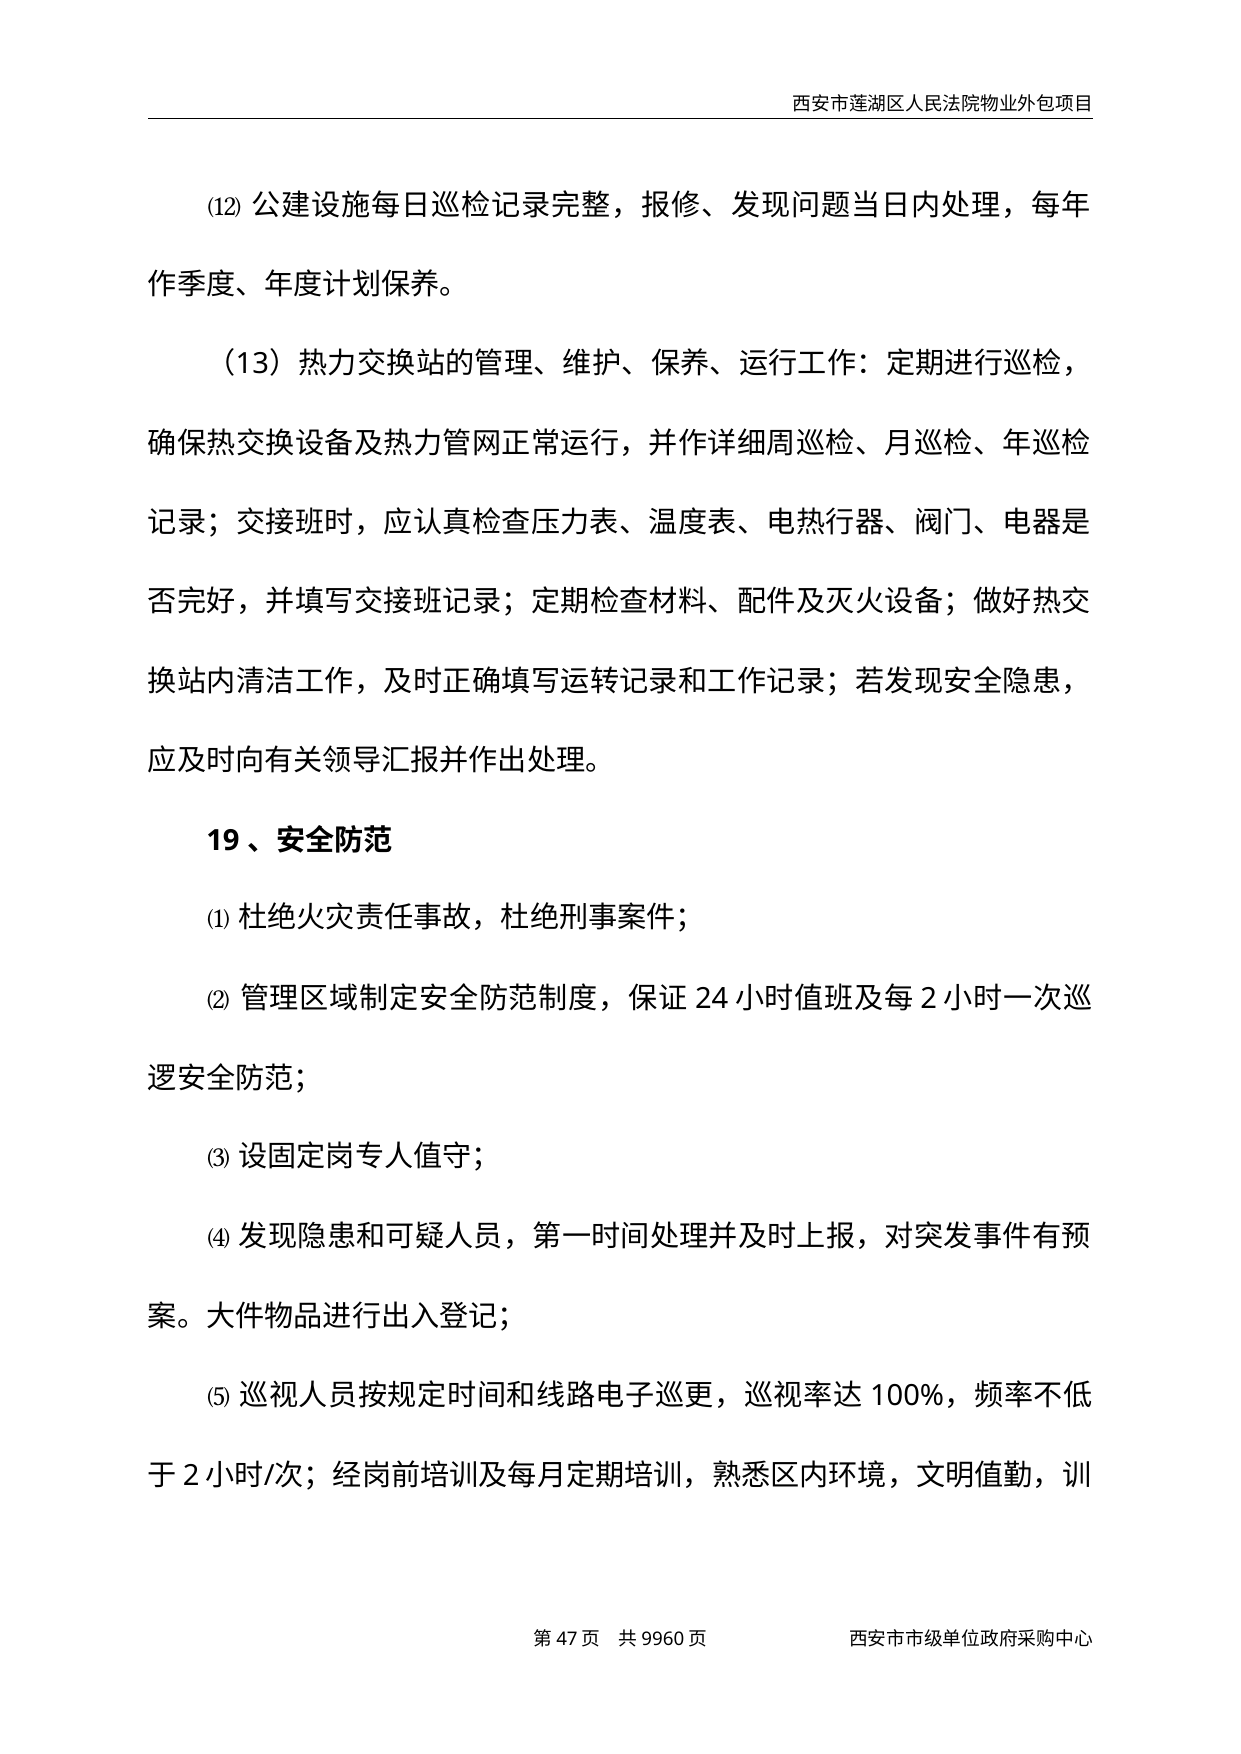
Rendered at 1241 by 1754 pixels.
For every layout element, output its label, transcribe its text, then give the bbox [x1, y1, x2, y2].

text ⑶ 设固定岗专人值守； [148, 1115, 1093, 1194]
text 19 、安全防范 [148, 798, 1093, 877]
text ⑵ 管理区域制定安全防范制度，保证24小时值班及每2小时一次巡逻安全防范； [148, 956, 1093, 1115]
text ⑷ 发现隐患和可疑人员，第一时间处理并及时上报，对突发事件有预案。大件物品进行出入登记； [148, 1194, 1093, 1353]
text ⑴ 杜绝火灾责任事故，杜绝刑事案件； [148, 877, 1093, 956]
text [148, 1353, 1093, 1512]
text （13）热力交换站的管理、维护、保养、运行工作：定期进行巡检，确保热交换设备及热力管网正常运行，并作详细周巡检、月巡检、年巡检记录；交接班时，应认真检查压力表、温度表、电热行器、阀门、电器是否完好，并填写交接班记录；定期检查材料、配件及灭火设备；做好热交换站内清洁工作，及时正确填写运转记录和工作记录；若发现安全隐患，应及时向有关领导汇报并作出处理。 [148, 321, 1093, 798]
text ⑿ 公建设施每日巡检记录完整，报修、发现问题当日内处理，每年作季度、年度计划保养。 [148, 163, 1093, 321]
